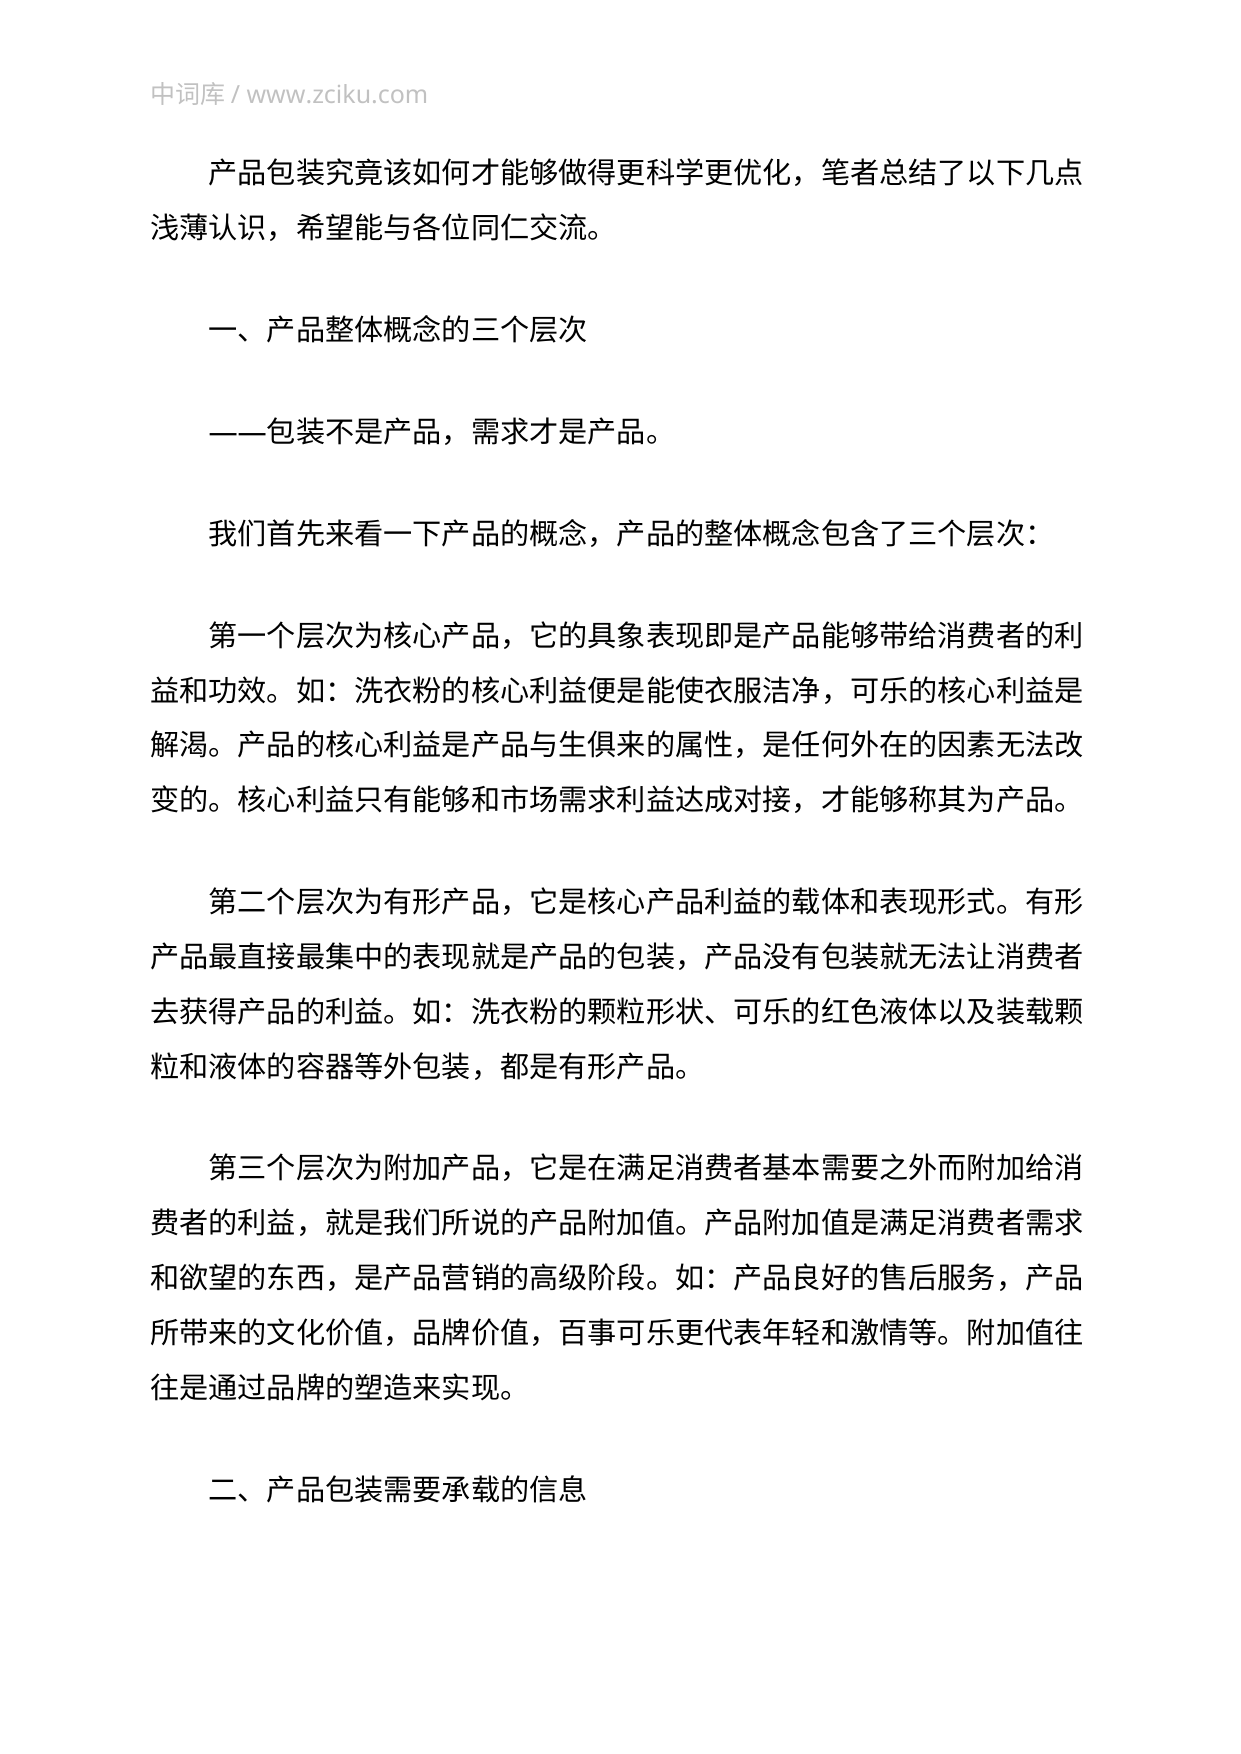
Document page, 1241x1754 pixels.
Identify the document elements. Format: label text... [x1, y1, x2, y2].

text 产品包装究竟该如何才能够做得更科学更优化，笔者总结了以下几点浅薄认识，希望能与各位同仁交流。 [150, 150, 1090, 247]
text 二、产品包装需要承载的信息 [150, 1466, 1090, 1509]
text 一、产品整体概念的三个层次 [150, 307, 1090, 349]
text 我们首先来看一下产品的概念，产品的整体概念包含了三个层次： [150, 510, 1090, 553]
text 第三个层次为附加产品，它是在满足消费者基本需要之外而附加给消费者的利益，就是我们所说的产品附加值。产品附加值是满足消费者需求和欲望的东西，是产品营销的高级阶段。如：产品良好的售后服务，产品所带来的文化价值，品牌价值，百事可乐更代表年轻和激情等。附加值往往是通过品牌的塑造来实现。 [150, 1145, 1090, 1407]
text 第二个层次为有形产品，它是核心产品利益的载体和表现形式。有形产品最直接最集中的表现就是产品的包装，产品没有包装就无法让消费者去获得产品的利益。如：洗衣粉的颗粒形状、可乐的红色液体以及装载颗粒和液体的容器等外包装，都是有形产品。 [150, 879, 1090, 1086]
text 第一个层次为核心产品，它的具象表现即是产品能够带给消费者的利益和功效。如：洗衣粉的核心利益便是能使衣服洁净，可乐的核心利益是解渴。产品的核心利益是产品与生俱来的属性，是任何外在的因素无法改变的。核心利益只有能够和市场需求利益达成对接，才能够称其为产品。 [150, 612, 1090, 819]
text ——包装不是产品，需求才是产品。 [150, 408, 1090, 451]
